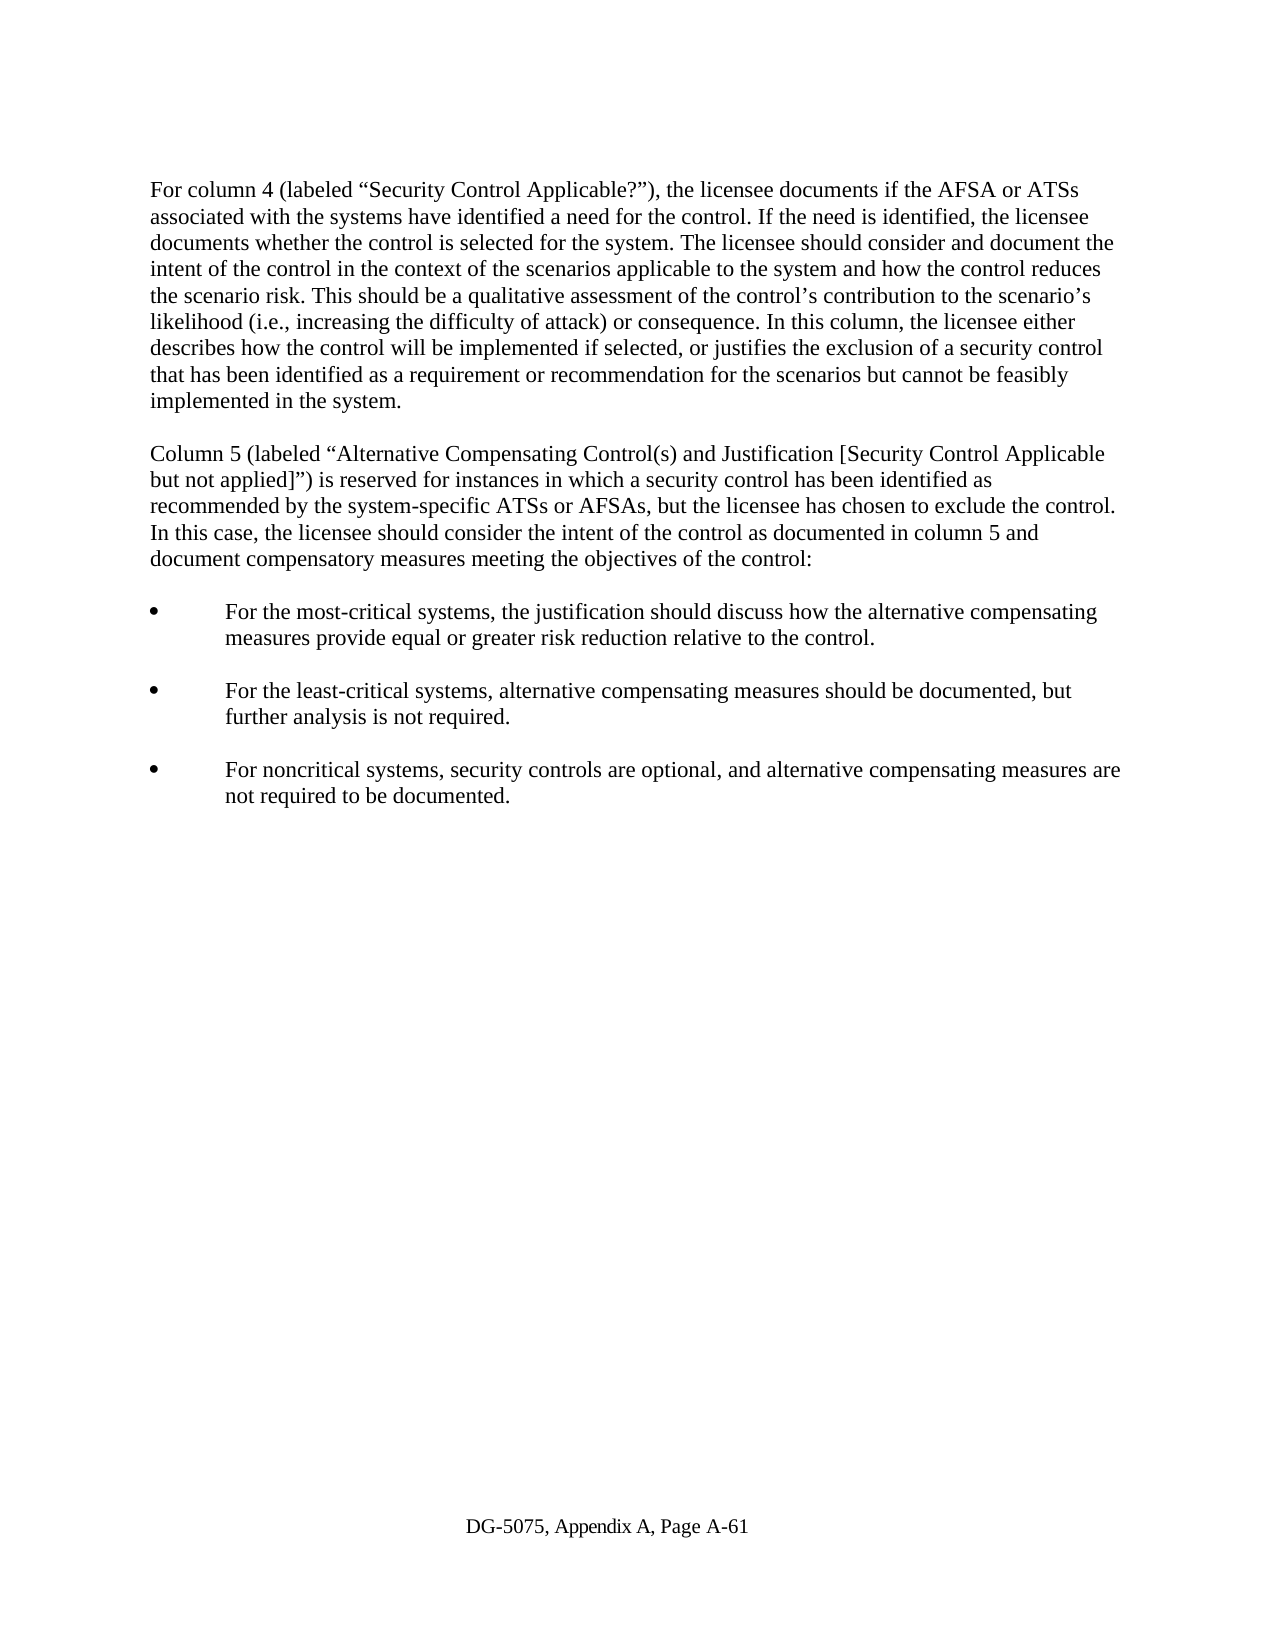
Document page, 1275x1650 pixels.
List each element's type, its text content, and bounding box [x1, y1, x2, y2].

text For column 4 (labeled “Security Control Applicable?”), the licensee documents if the AFSA or ATSs associated with the systems have identified a need for the control. If the need is identified, the licensee documents whether the control is selected for the system. The licensee should consider and document the intent of the control in the context of the scenarios applicable to the system and how the control reduces the scenario risk. This should be a qualitative assessment of the control’s contribution to the scenario’s likelihood (i.e., increasing the difficulty of attack) or consequence. In this column, the licensee either describes how the control will be implemented if selected, or justifies the exclusion of a security control that has been identified as a requirement or recommendation for the scenarios but cannot be feasibly implemented in the system. [150, 176, 1125, 413]
list For the most-critical systems, the justification should discuss how the alternative compensating measures provide equal or greater risk reduction relative to the control. [150, 598, 1125, 651]
list For the least-critical systems, alternative compensating measures should be documented, but further analysis is not required. [150, 677, 1125, 730]
list For noncritical systems, security controls are optional, and alternative compensating measures are not required to be documented. [150, 756, 1125, 809]
text Column 5 (labeled “Alternative Compensating Control(s) and Justification [Security Control Applicable but not applied]”) is reserved for instances in which a security control has been identified as recommended by the system-specific ATSs or AFSAs, but the licensee has chosen to exclude the control. In this case, the licensee should consider the intent of the control as documented in column 5 and document compensatory measures meeting the objectives of the control: [150, 440, 1125, 572]
